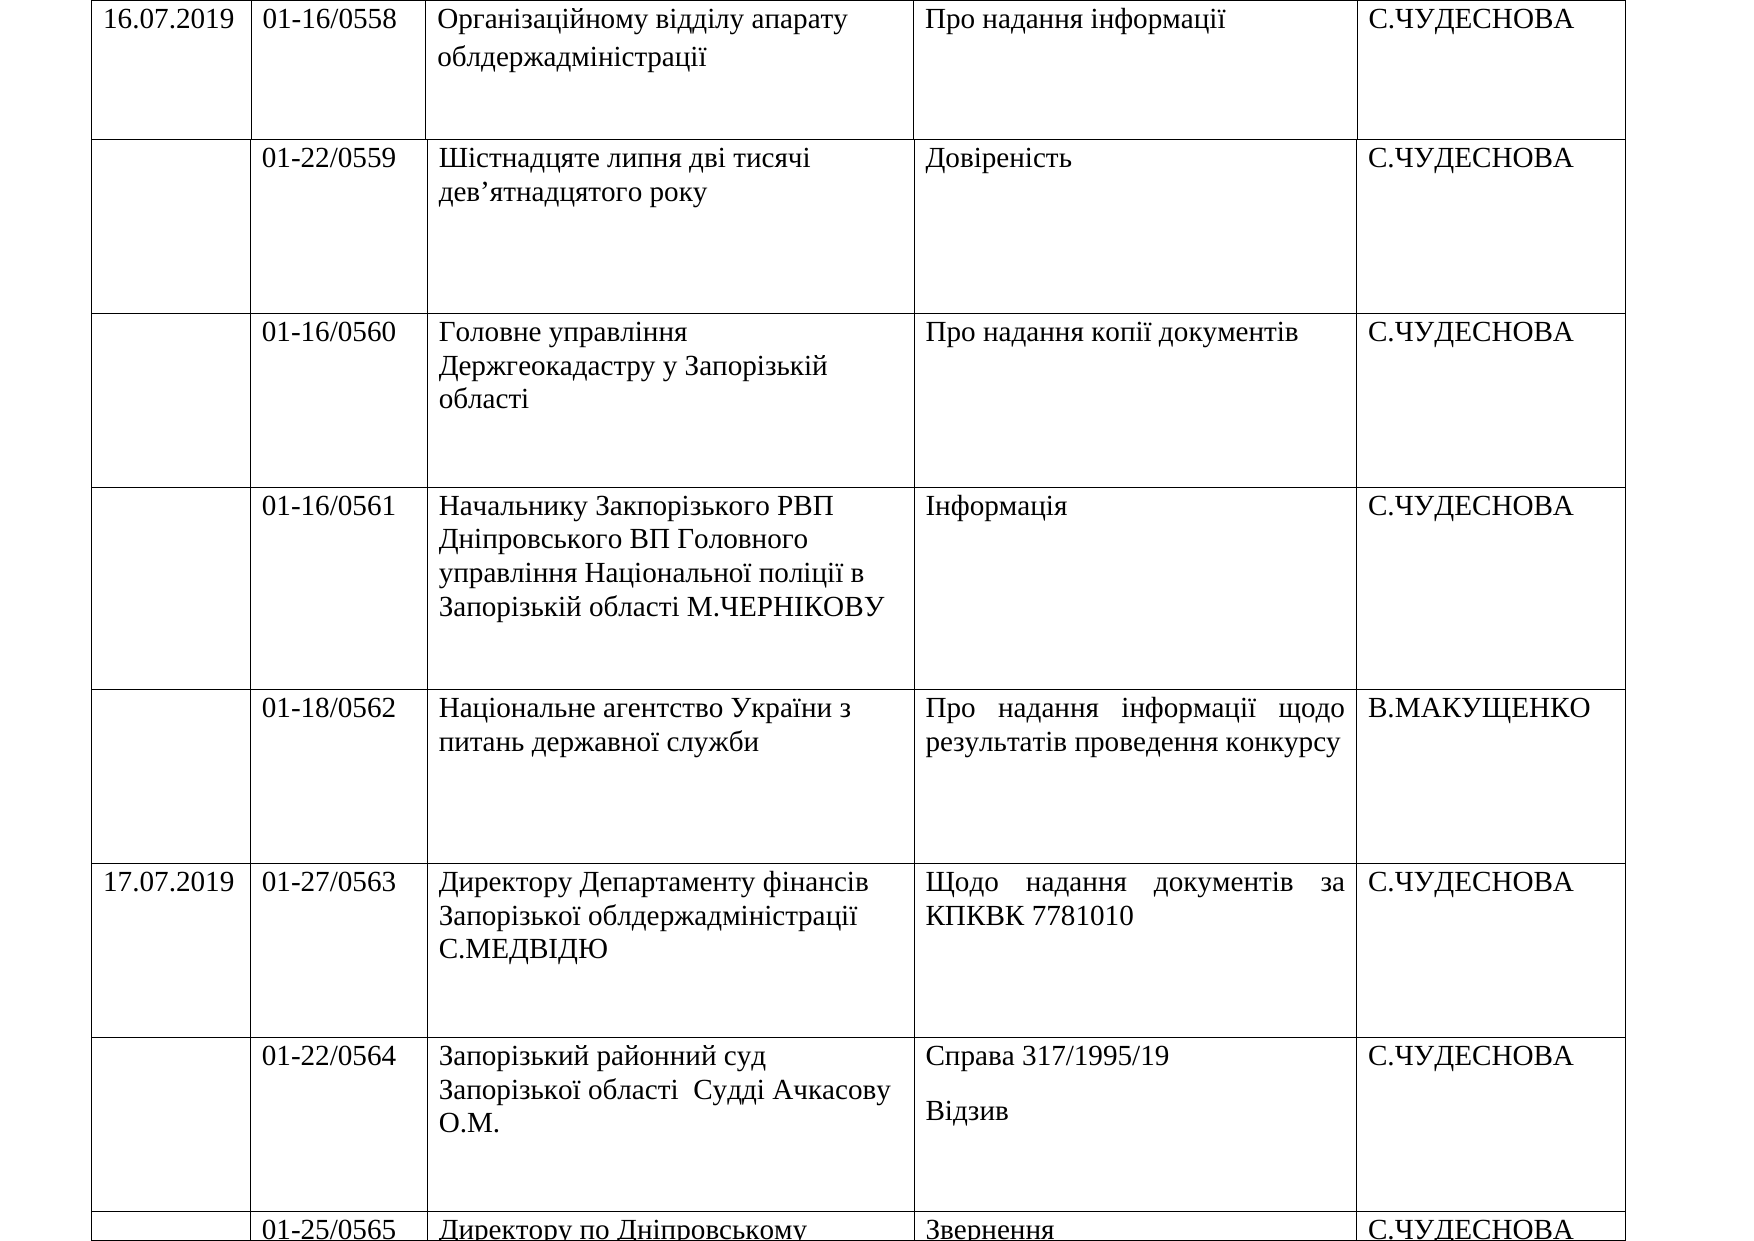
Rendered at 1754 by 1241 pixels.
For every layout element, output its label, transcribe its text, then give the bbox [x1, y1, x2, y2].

table_cell 01-16/0560 [251, 314, 427, 487]
table_cell С.ЧУДЕСНОВА [1357, 314, 1625, 487]
table_cell [92, 1212, 250, 1240]
table_cell [92, 140, 250, 313]
table_cell С.ЧУДЕСНОВА [1357, 864, 1625, 1037]
table_cell 01-27/0563 [251, 864, 427, 1037]
table_cell Директору по Дніпровському відділенню ПАТ «Компанія «Райз» А.Гаврилястому [428, 1212, 914, 1240]
table_cell Справа 317/1995/19 Відзив [915, 1038, 1356, 1211]
table_cell 01-22/0559 [251, 140, 427, 313]
table_header 16.07.2019 [92, 1, 251, 139]
table_cell Головне управління Держгеокадастру у Запорізькій області [428, 314, 914, 487]
table_cell Директору Департаменту фінансів Запорізької облдержадміністрації С.МЕДВІДЮ [428, 864, 914, 1037]
table_header С.ЧУДЕСНОВА [1358, 1, 1625, 139]
table_header Про надання інформації [914, 1, 1357, 139]
table_cell С.ЧУДЕСНОВА [1357, 1212, 1625, 1240]
table_cell [92, 690, 250, 863]
table_cell Довіреність [915, 140, 1356, 313]
table_cell Про надання копії документів [915, 314, 1356, 487]
table_cell [92, 488, 250, 689]
table_header Організаційному відділу апарату облдержадміністрації [426, 1, 913, 139]
table_cell С.ЧУДЕСНОВА [1357, 1038, 1625, 1211]
table_cell 17.07.2019 [92, 864, 250, 1037]
table_cell Національне агентство України з питань державної служби [428, 690, 914, 863]
table_cell Інформація [915, 488, 1356, 689]
table_cell Запорізький районний суд Запорізької області Судді Ачкасову О.М. [428, 1038, 914, 1211]
table_cell [92, 1038, 250, 1211]
table_cell 01-16/0561 [251, 488, 427, 689]
table_cell [92, 314, 250, 487]
table_cell С.ЧУДЕСНОВА [1357, 488, 1625, 689]
table_cell В.МАКУЩЕНКО [1357, 690, 1625, 863]
table_cell Шістнадцяте липня дві тисячі дев’ятнадцятого року [428, 140, 914, 313]
table_cell 01-18/0562 [251, 690, 427, 863]
table_cell Про надання інформації щодо результатів проведення конкурсу [915, 690, 1356, 863]
table_cell 01-22/0564 [251, 1038, 427, 1211]
table_cell С.ЧУДЕСНОВА [1357, 140, 1625, 313]
table_header 01-16/0558 [252, 1, 425, 139]
table_cell Щодо надання документів за КПКВК 7781010 [915, 864, 1356, 1037]
table_cell 01-25/0565 [251, 1212, 427, 1240]
table_cell Начальнику Закпорізького РВП Дніпровського ВП Головного управління Національної поліції в Запорізькій області М.ЧЕРНІКОВУ [428, 488, 914, 689]
table_cell Звернення [915, 1212, 1356, 1240]
